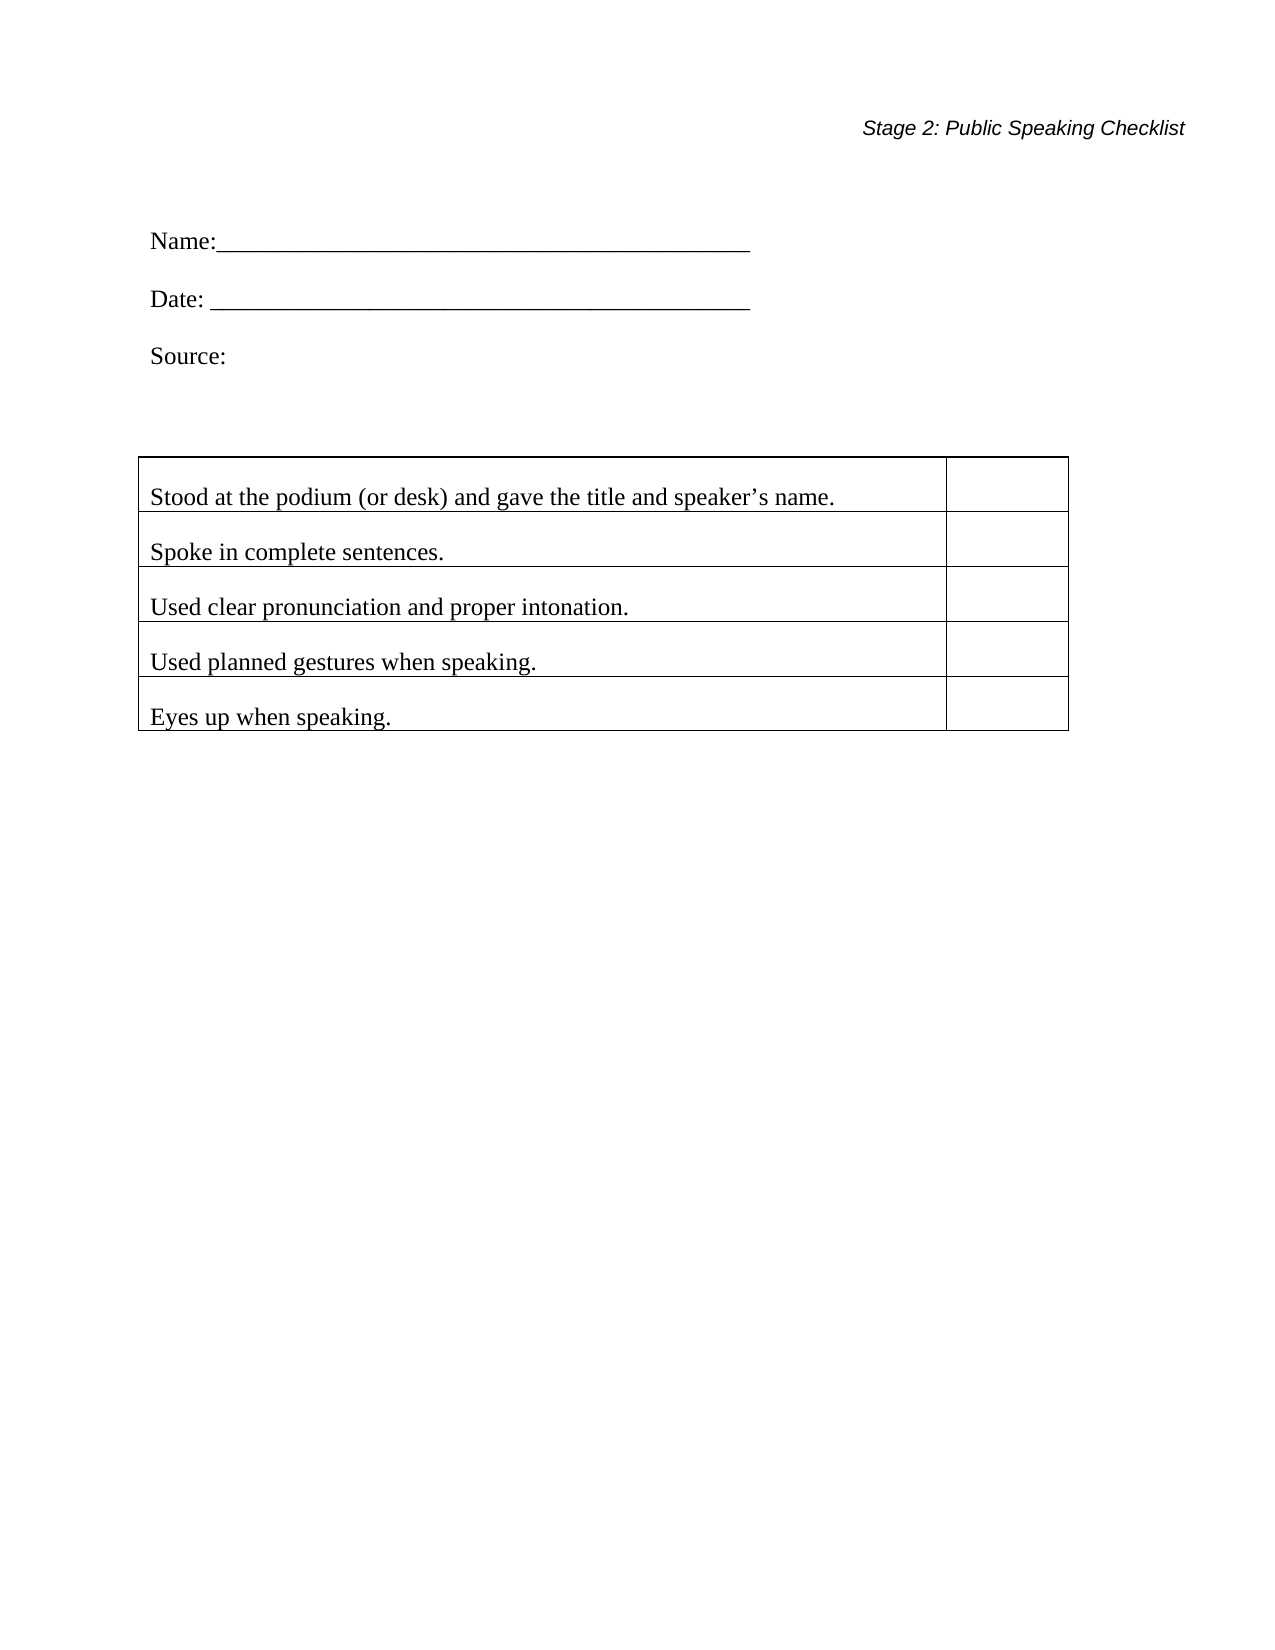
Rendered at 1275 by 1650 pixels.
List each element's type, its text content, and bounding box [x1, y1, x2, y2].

table_cell [947, 512, 1068, 566]
text Stage 2: Public Speaking Checklist [150, 116, 1185, 140]
table_header Stood at the podium (or desk) and gave the title and speaker’s name. [139, 458, 946, 511]
title Date: [150, 284, 1069, 313]
table_cell Used planned gestures when speaking. [139, 622, 946, 676]
table_cell [947, 567, 1068, 621]
table_cell Spoke in complete sentences. [139, 512, 946, 566]
table_cell Used clear pronunciation and proper intonation. [139, 567, 946, 621]
table_header [947, 458, 1068, 511]
table_cell Eyes up when speaking. [139, 677, 946, 730]
table_cell [947, 622, 1068, 676]
table_cell [947, 677, 1068, 730]
title Name: [150, 226, 1069, 255]
title Source: [150, 341, 1069, 370]
